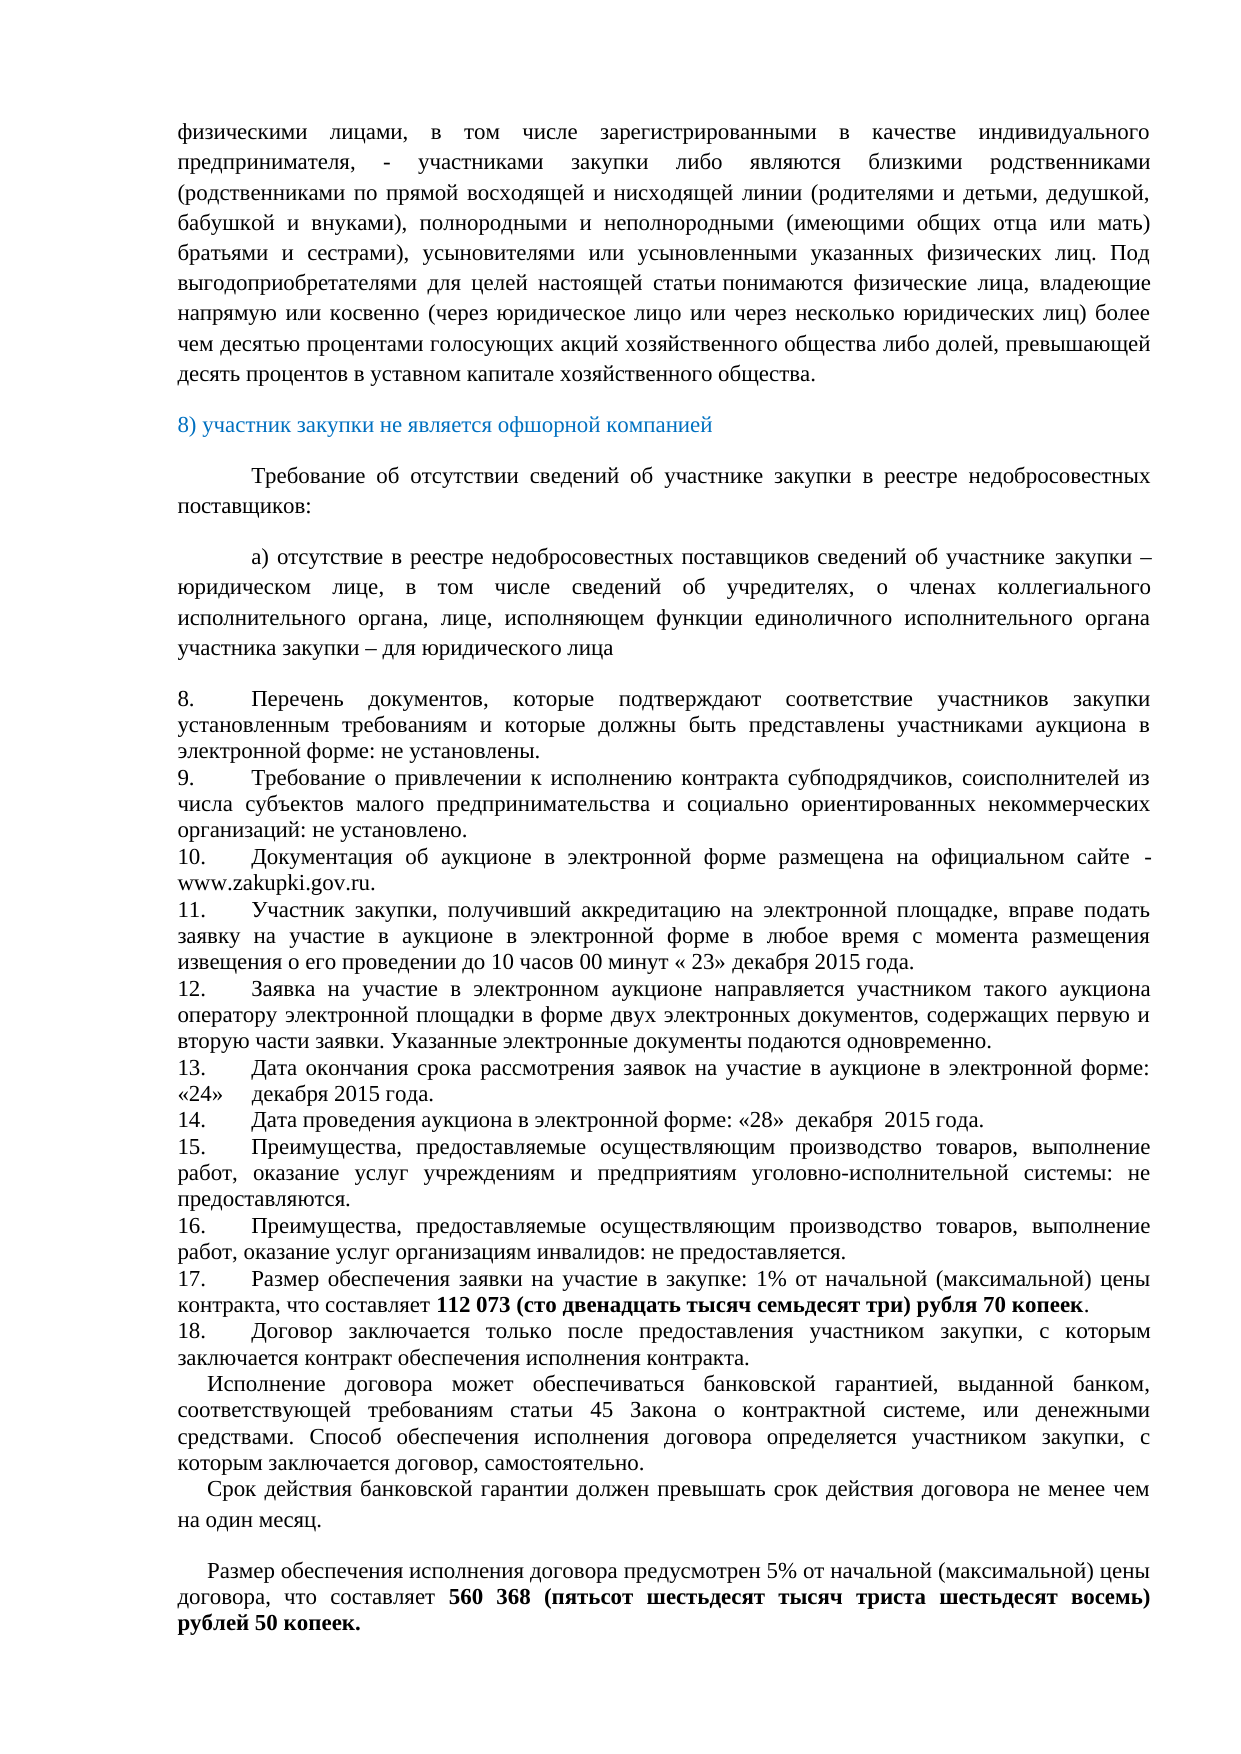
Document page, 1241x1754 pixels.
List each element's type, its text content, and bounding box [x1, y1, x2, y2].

list Договор заключается только после предоставления участником закупки, с которым заключается контракт обеспечения исполнения контракта. [177, 1317, 1152, 1370]
list Дата проведения аукциона в электронной форме: «28» декабря 2015 года. [177, 1106, 1152, 1133]
list Участник закупки, получивший аккредитацию на электронной площадке, вправе подать заявку на участие в аукционе в электронной форме в любое время с момента размещения извещения о его проведении до 10 часов 00 минут « 23» декабря 2015 года. [177, 896, 1152, 975]
list Преимущества, предоставляемые осуществляющим производство товаров, выполнение работ, оказание услуг организациям инвалидов: не предоставляется. [177, 1212, 1152, 1264]
list Дата окончания срока рассмотрения заявок на участие в аукционе в электронной форме: «24» декабря 2015 года. [177, 1054, 1152, 1106]
list Размер обеспечения заявки на участие в закупке: 1% от начальной (максимальной) цены контракта, что составляет 112 073 (сто двенадцать тысяч семьдесят три) рубля 70 копеек. [177, 1264, 1152, 1317]
text Срок действия банковской гарантии должен превышать срок действия договора не менее чем на один месяц. [177, 1475, 1152, 1532]
subtitle Размер обеспечения исполнения договора предусмотрен 5% от начальной (максимальной) цены договора, что составляет 560 368 (пятьсот шестьдесят тысяч триста шестьдесят восемь) рублей 50 копеек. [177, 1557, 1152, 1636]
list Требование о привлечении к исполнению контракта субподрядчиков, соисполнителей из числа субъектов малого предпринимательства и социально ориентированных некоммерческих организаций: не установлено. [177, 764, 1152, 843]
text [177, 118, 1152, 386]
list Преимущества, предоставляемые осуществляющим производство товаров, выполнение работ, оказание услуг учреждениям и предприятиям уголовно-исполнительной системы: не предоставляются. [177, 1133, 1152, 1212]
text Требование об отсутствии сведений об участнике закупки в реестре недобросовестных поставщиков: [177, 462, 1152, 518]
list Заявка на участие в электронном аукционе направляется участником такого аукциона оператору электронной площадки в форме двух электронных документов, содержащих первую и вторую части заявки. Указанные электронные документы подаются одновременно. [177, 975, 1152, 1054]
text а) отсутствие в реестре недобросовестных поставщиков сведений об участнике закупки – юридическом лице, в том числе сведений об учредителях, о членах коллегиального исполнительного органа, лице, исполняющем функции единоличного исполнительного органа участника закупки – для юридического лица [177, 543, 1152, 660]
text 8) участник закупки не является офшорной компанией [177, 411, 1152, 437]
subtitle Исполнение договора может обеспечиваться банковской гарантией, выданной банком, соответствующей требованиям статьи 45 Закона о контрактной системе, или денежными средствами. Способ обеспечения исполнения договора определяется участником закупки, с которым заключается договор, самостоятельно. [177, 1370, 1152, 1475]
list Перечень документов, которые подтверждают соответствие участников закупки установленным требованиям и которые должны быть представлены участниками аукциона в электронной форме: не установлены. [177, 685, 1152, 764]
list Документация об аукционе в электронной форме размещена на официальном сайте - www.zakupki.gov.ru. [177, 843, 1152, 896]
